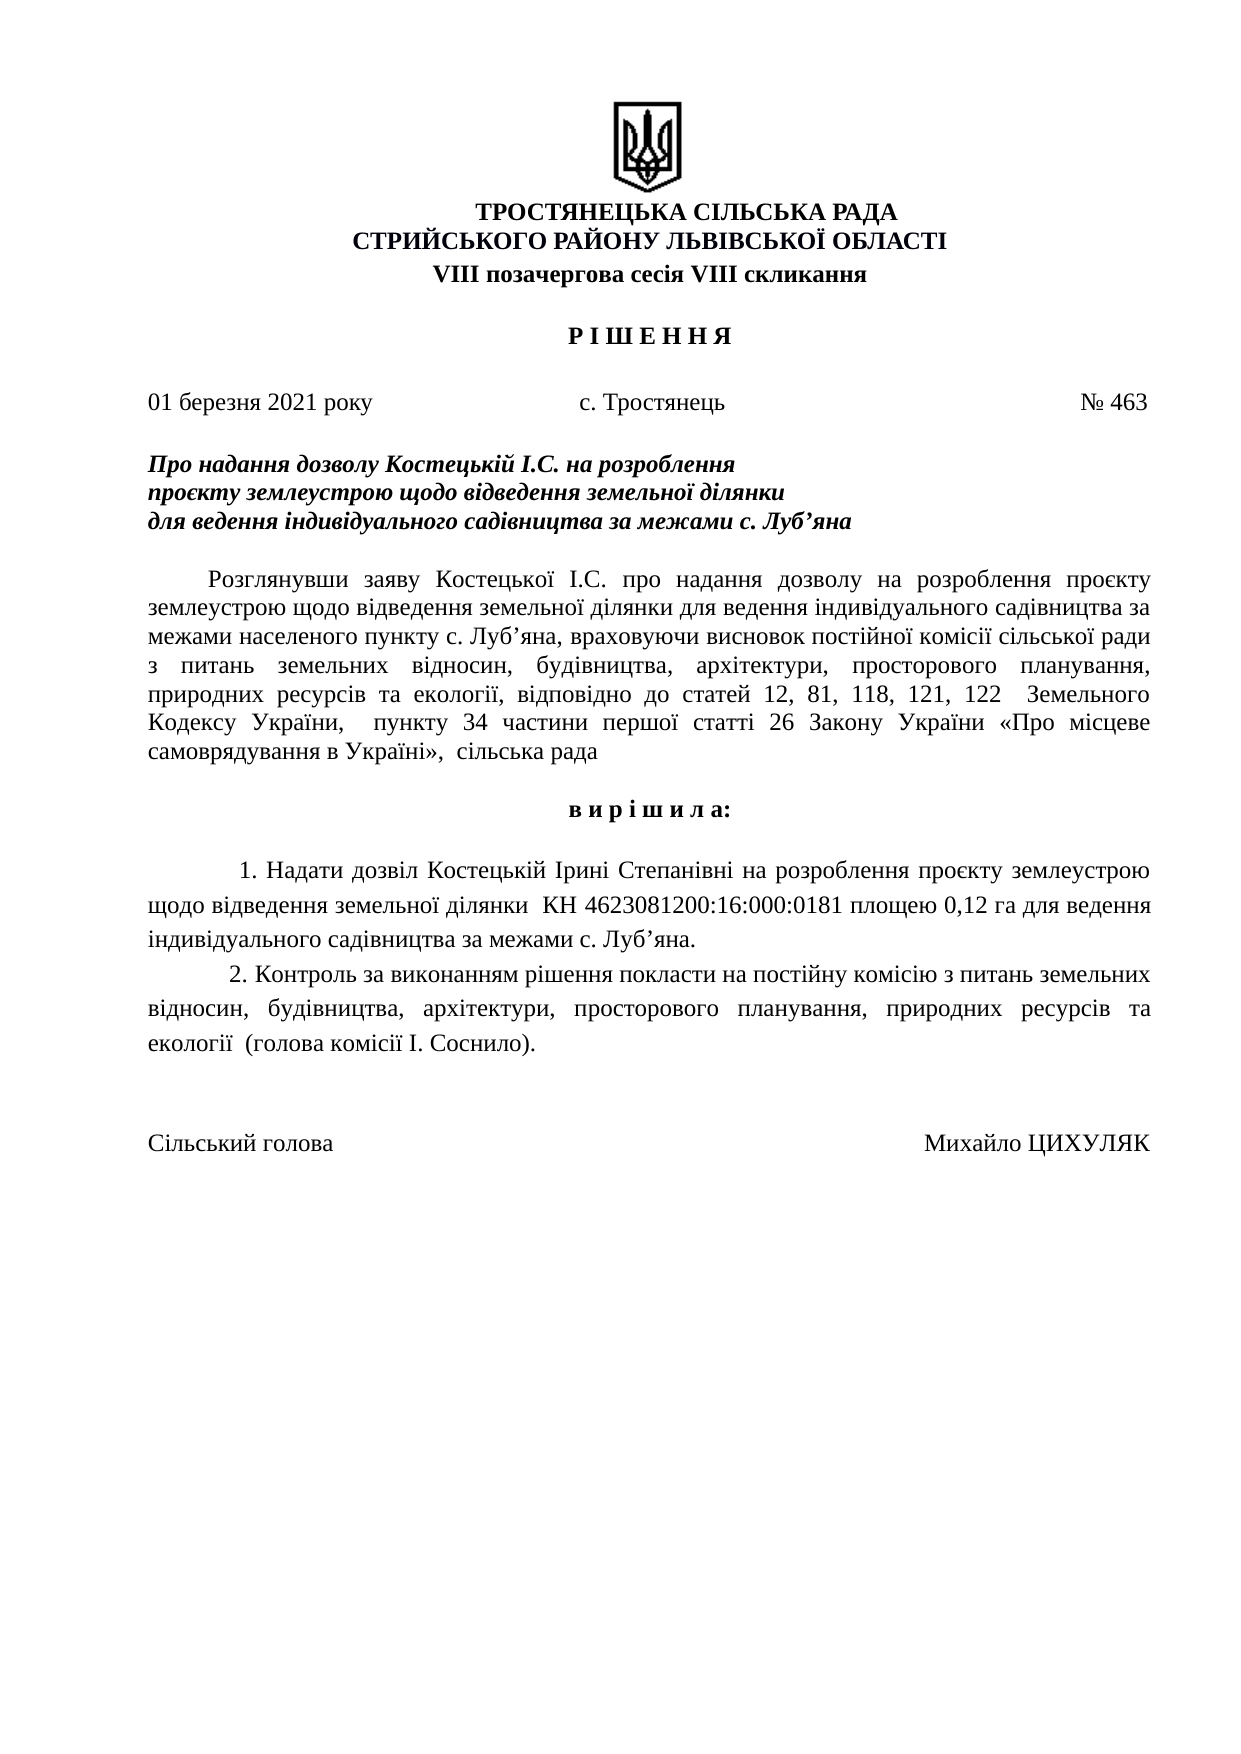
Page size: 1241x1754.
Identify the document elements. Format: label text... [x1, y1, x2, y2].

text проєкту землеустрою щодо відведення земельної ділянки [148, 477, 1152, 506]
text Р І Ш Е Н Н Я [148, 321, 1152, 350]
text VІІІ позачергова сесія VІІІ скликання [148, 259, 1152, 288]
picture [611, 88, 688, 194]
text Сільський голова Михайло ЦИХУЛЯК [148, 1128, 1152, 1157]
text Розглянувши заяву Костецької І.С. про надання дозволу на розроблення проєкту землеустрою щодо відведення земельної ділянки для ведення індивідуального садівництва за межами населеного пункту с. Луб’яна, враховуючи висновок постійної комісії сільської ради з питань земельних відносин, будівництва, архітектури, просторового планування, природних ресурсів та екології, відповідно до статей 12, 81, 118, 121, 122 Земельного Кодексу України, пункту 34 частини першої статті 26 Закону України «Про місцеве самоврядування в Україні», сільська рада [148, 564, 1152, 765]
text 01 березня 2021 року с. Тростянець № 463 [148, 387, 1152, 416]
text СТРИЙСЬКОГО РАЙОНУ ЛЬВІВСЬКОЇ ОБЛАСТІ [148, 226, 1152, 255]
text Про надання дозволу Костецькій І.С. на розроблення [148, 449, 1152, 477]
text 2. Контроль за виконанням рішення покласти на постійну комісію з питань земельних відносин, будівництва, архітектури, просторового планування, природних ресурсів та екології (голова комісії І. Соснило). [148, 959, 1152, 1057]
text для ведення індивідуального садівництва за межами с. Луб’яна [148, 506, 1152, 535]
text ТРОСТЯНЕЦЬКА СІЛЬСЬКА РАДА [148, 197, 1152, 226]
text в и р і ш и л а: [148, 794, 1152, 822]
text 1. Надати дозвіл Костецькій Ірині Степанівні на розроблення проєкту землеустрою щодо відведення земельної ділянки КН 4623081200:16:000:0181 площею 0,12 га для ведення індивідуального садівництва за межами с. Луб’яна. [148, 856, 1152, 953]
